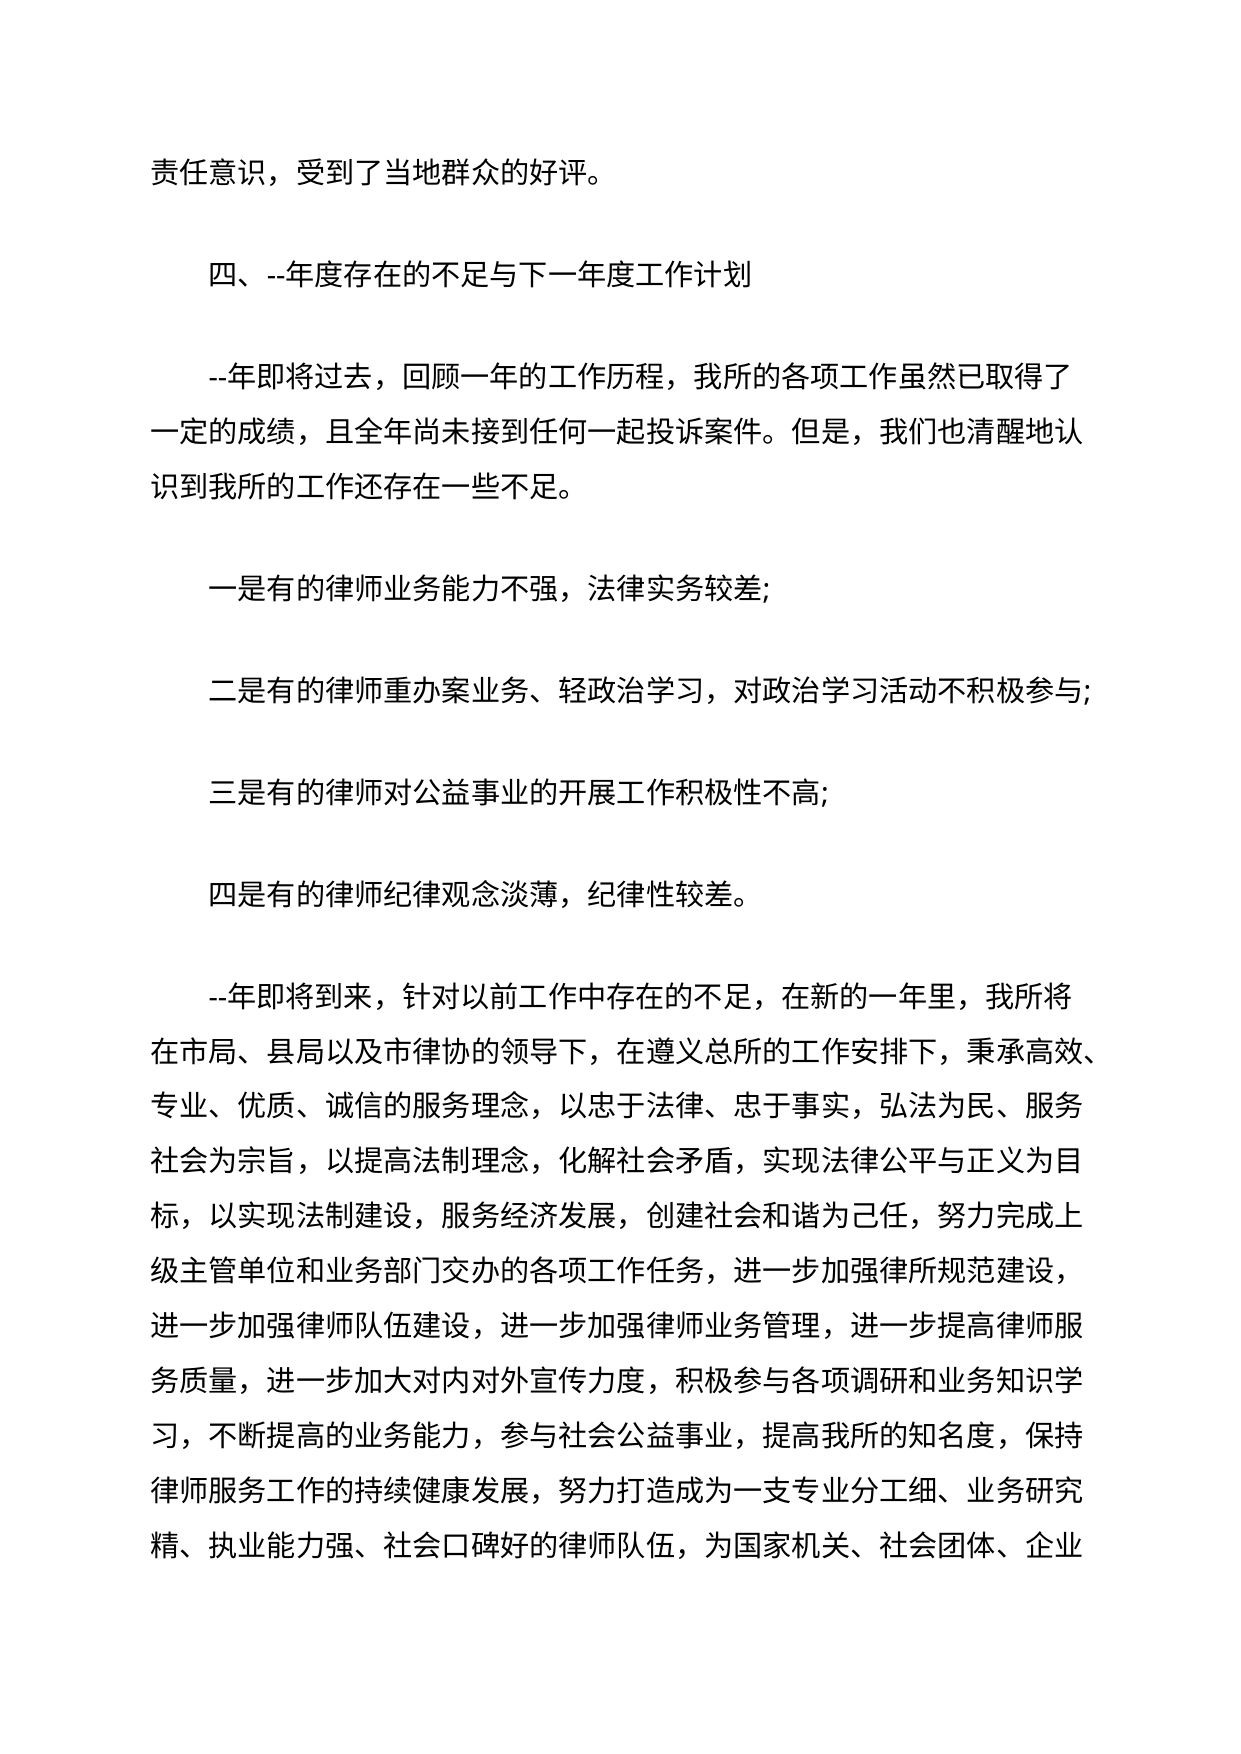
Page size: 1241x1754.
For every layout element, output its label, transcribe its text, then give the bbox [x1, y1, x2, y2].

text 四、--年度存在的不足与下一年度工作计划 [150, 252, 1090, 294]
text 四是有的律师纪律观念淡薄，纪律性较差。 [150, 871, 1090, 914]
text --年即将过去，回顾一年的工作历程，我所的各项工作虽然已取得了一定的成绩，且全年尚未接到任何一起投诉案件。但是，我们也清醒地认识到我所的工作还存在一些不足。 [150, 354, 1090, 506]
text 一是有的律师业务能力不强，法律实务较差; [150, 565, 1090, 608]
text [150, 150, 1090, 192]
text 二是有的律师重办案业务、轻政治学习，对政治学习活动不积极参与; [150, 667, 1090, 710]
text 三是有的律师对公益事业的开展工作积极性不高; [150, 769, 1090, 812]
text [150, 973, 1090, 1564]
